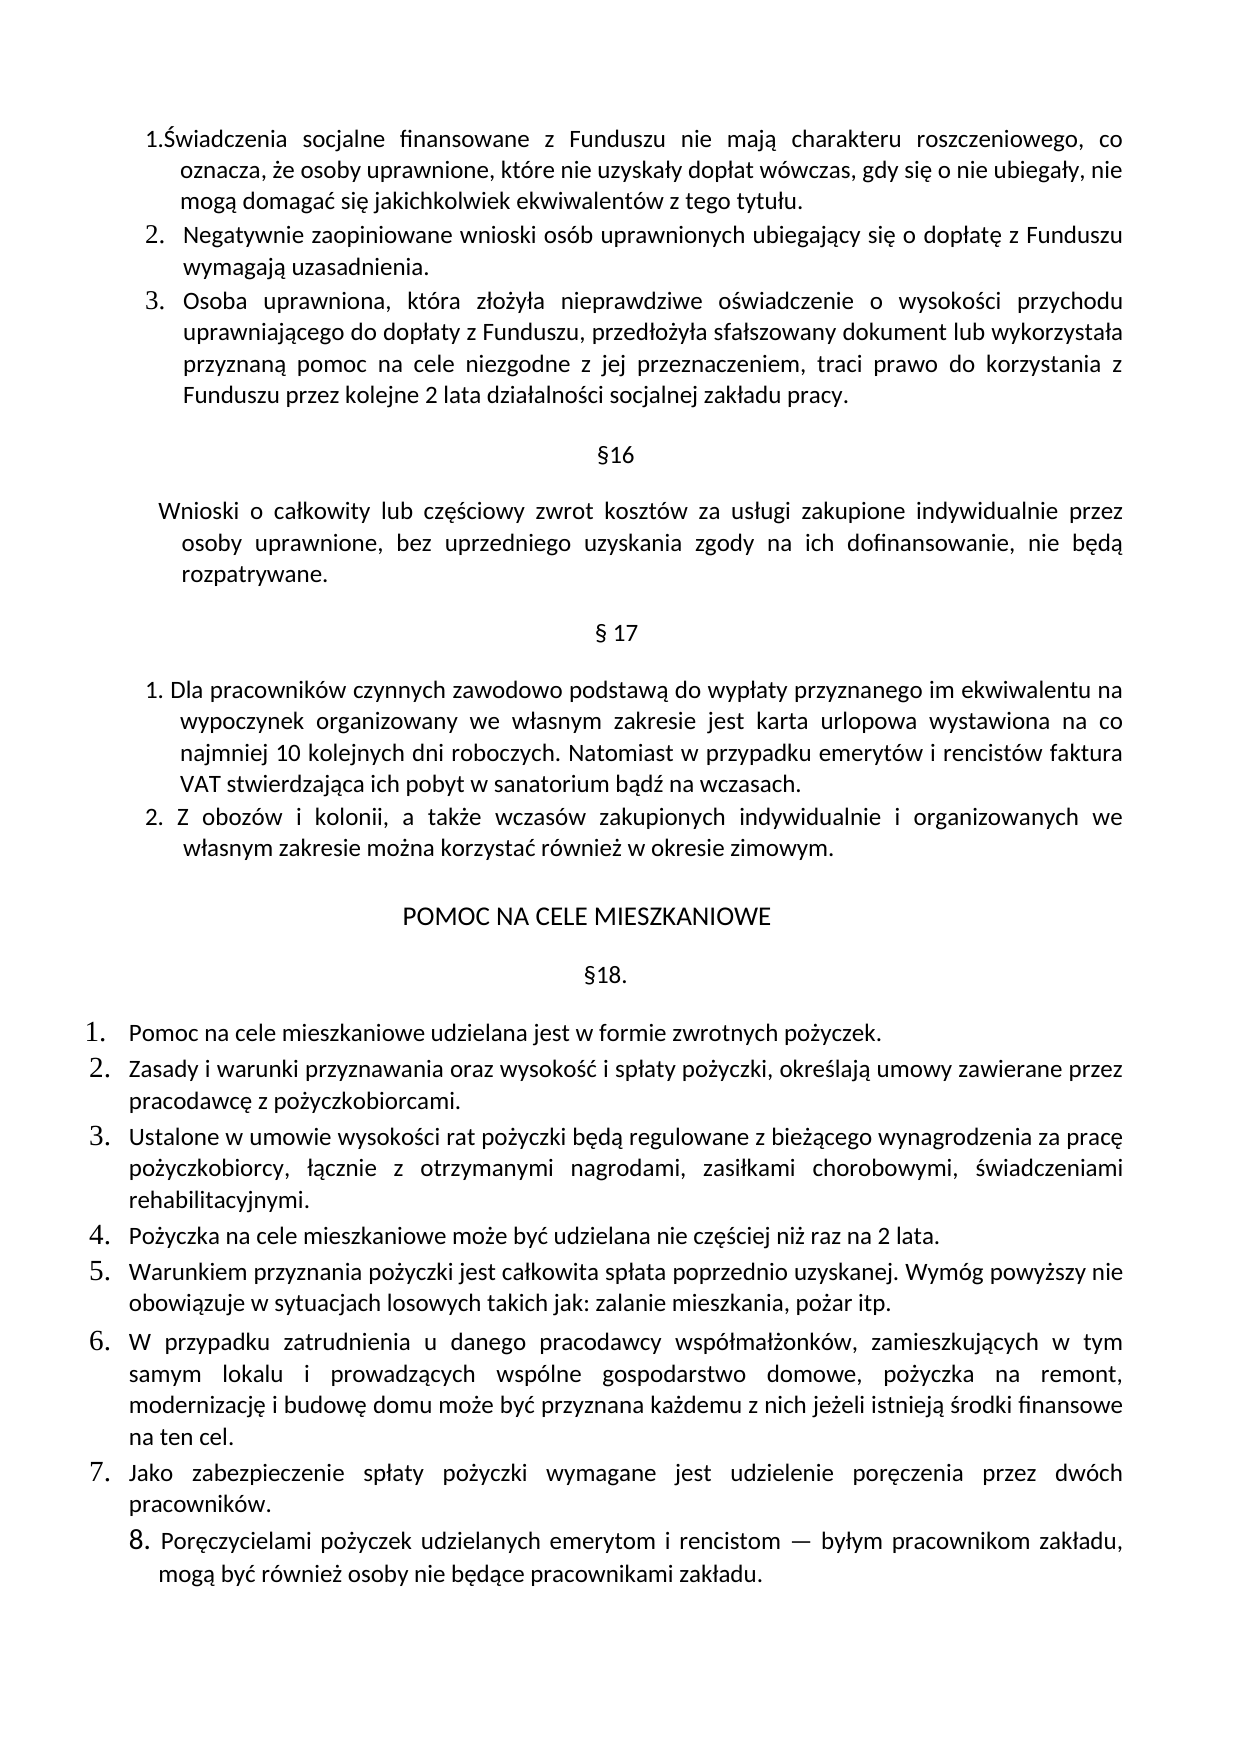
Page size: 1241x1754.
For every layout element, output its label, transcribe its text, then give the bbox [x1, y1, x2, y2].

list Jako zabezpieczenie spłaty pożyczki wymagane jest udzielenie poręczenia przez dwóch pracowników. [89, 1454, 1124, 1519]
list W przypadku zatrudnienia u danego pracodawcy współmałżonków, zamieszkujących w tym samym lokalu i prowadzących wspólne gospodarstwo domowe, pożyczka na remont, modernizację i budowę domu może być przyznana każdemu z nich jeżeli istnieją środki finansowe na ten cel. [89, 1323, 1124, 1451]
list Negatywnie zaopiniowane wnioski osób uprawnionych ubiegający się o dopłatę z Funduszu wymagają uzasadnienia. [145, 218, 1124, 281]
list Warunkiem przyznania pożyczki jest całkowita spłata poprzednio uzyskanej. Wymóg powyższy nie obowiązuje w sytuacjach losowych takich jak: zalanie mieszkania, pożar itp. [89, 1253, 1124, 1318]
text 1. Dla pracowników czynnych zawodowo podstawą do wypłaty przyznanego im ekwiwalentu na wypoczynek organizowany we własnym zakresie jest karta urlopowa wystawiona na co najmniej 10 kolejnych dni roboczych. Natomiast w przypadku emerytów i rencistów faktura VAT stwierdzająca ich pobyt w sanatorium bądź na wczasach. [145, 674, 1124, 799]
text 8. Poręczycielami pożyczek udzielanych emerytom i rencistom — byłym pracownikom zakładu, mogą być również osoby nie będące pracownikami zakładu. [129, 1521, 1124, 1588]
text §18. [402, 959, 879, 989]
list Pożyczka na cele mieszkaniowe może być udzielana nie częściej niż raz na 2 lata. [89, 1217, 1124, 1251]
text 2. Z obozów i kolonii, a także wczasów zakupionych indywidualnie i organizowanych we własnym zakresie można korzystać również w okresie zimowym. [145, 801, 1124, 863]
list Ustalone w umowie wysokości rat pożyczki będą regulowane z bieżącego wynagrodzenia za pracę pożyczkobiorcy, łącznie z otrzymanymi nagrodami, zasiłkami chorobowymi, świadczeniami rehabilitacyjnymi. [89, 1118, 1124, 1214]
text Wnioski o całkowity lub częściowy zwrot kosztów za usługi zakupione indywidualnie przez osoby uprawnione, bez uprzedniego uzyskania zgody na ich dofinansowanie, nie będą rozpatrywane. [158, 496, 1124, 589]
text 1.Świadczenia socjalne finansowane z Funduszu nie mają charakteru roszczeniowego, co oznacza, że osoby uprawnione, które nie uzyskały dopłat wówczas, gdy się o nie ubiegały, nie mogą domagać się jakichkolwiek ekwiwalentów z tego tytułu. [145, 123, 1124, 216]
list Zasady i warunki przyznawania oraz wysokość i spłaty pożyczki, określają umowy zawierane przez pracodawcę z pożyczkobiorcami. [89, 1051, 1124, 1116]
text §16 [99, 439, 1132, 469]
text POMOC NA CELE MIESZKANIOWE [402, 899, 879, 932]
list Pomoc na cele mieszkaniowe udzielana jest w formie zwrotnych pożyczek. [84, 1014, 1124, 1048]
list Osoba uprawniona, która złożyła nieprawdziwe oświadczenie o wysokości przychodu uprawniającego do dopłaty z Funduszu, przedłożyła sfałszowany dokument lub wykorzystała przyznaną pomoc na cele niezgodne z jej przeznaczeniem, traci prawo do korzystania z Funduszu przez kolejne 2 lata działalności socjalnej zakładu pracy. [145, 284, 1124, 410]
text § 17 [99, 618, 1133, 648]
